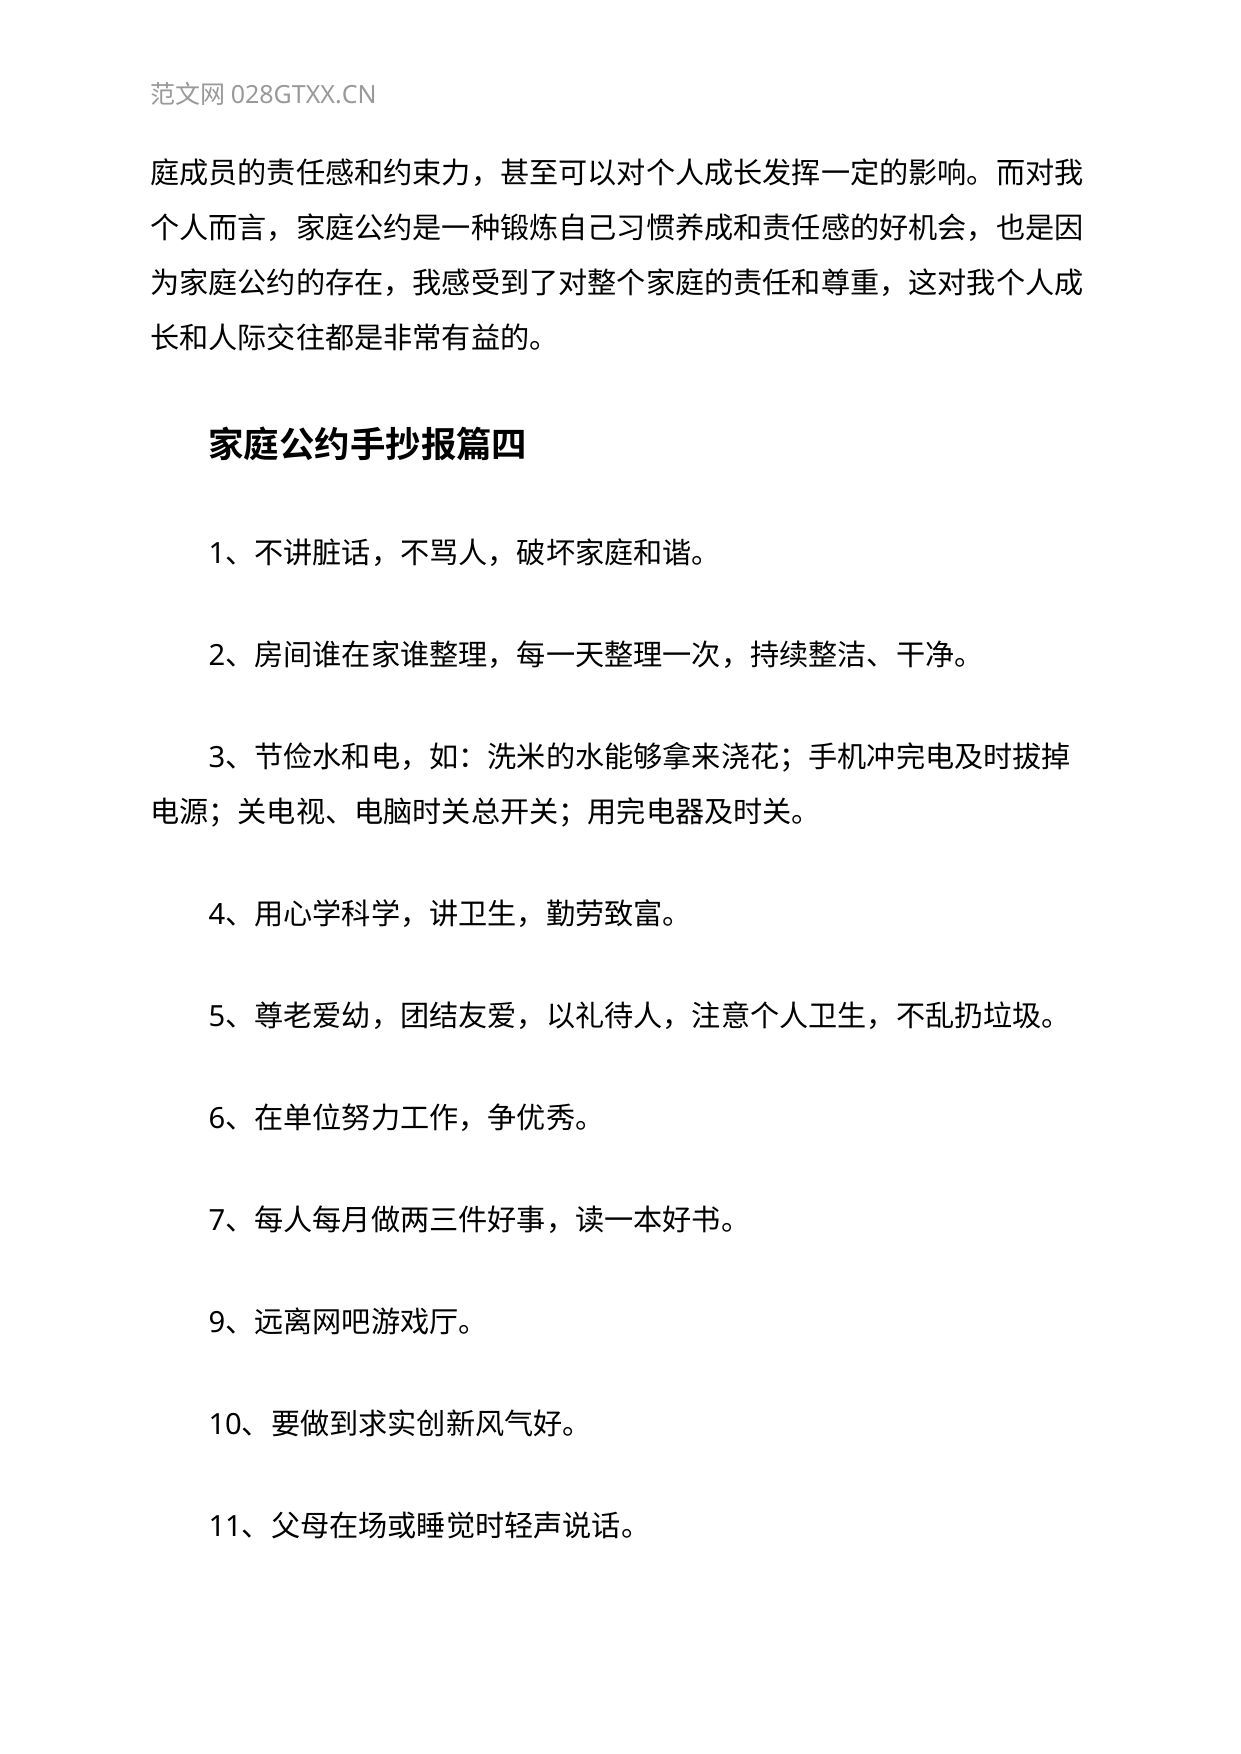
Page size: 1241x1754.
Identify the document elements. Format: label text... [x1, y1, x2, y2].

text 9、远离网吧游戏厅。 [150, 1298, 1090, 1341]
text 10、要做到求实创新风气好。 [150, 1401, 1090, 1443]
text 6、在单位努力工作，争优秀。 [150, 1094, 1090, 1137]
text 2、房间谁在家谁整理，每一天整理一次，持续整洁、干净。 [150, 632, 1090, 674]
text 3、节俭水和电，如：洗米的水能够拿来浇花；手机冲完电及时拔掉电源；关电视、电脑时关总开关；用完电器及时关。 [150, 734, 1090, 831]
text 家庭公约手抄报篇四 [150, 416, 1090, 468]
text 5、尊老爱幼，团结友爱，以礼待人，注意个人卫生，不乱扔垃圾。 [150, 993, 1090, 1035]
text 7、每人每月做两三件好事，读一本好书。 [150, 1197, 1090, 1239]
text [150, 150, 1090, 357]
text 1、不讲脏话，不骂人，破坏家庭和谐。 [150, 530, 1090, 572]
text 4、用心学科学，讲卫生，勤劳致富。 [150, 891, 1090, 933]
text 11、父母在场或睡觉时轻声说话。 [150, 1502, 1090, 1545]
